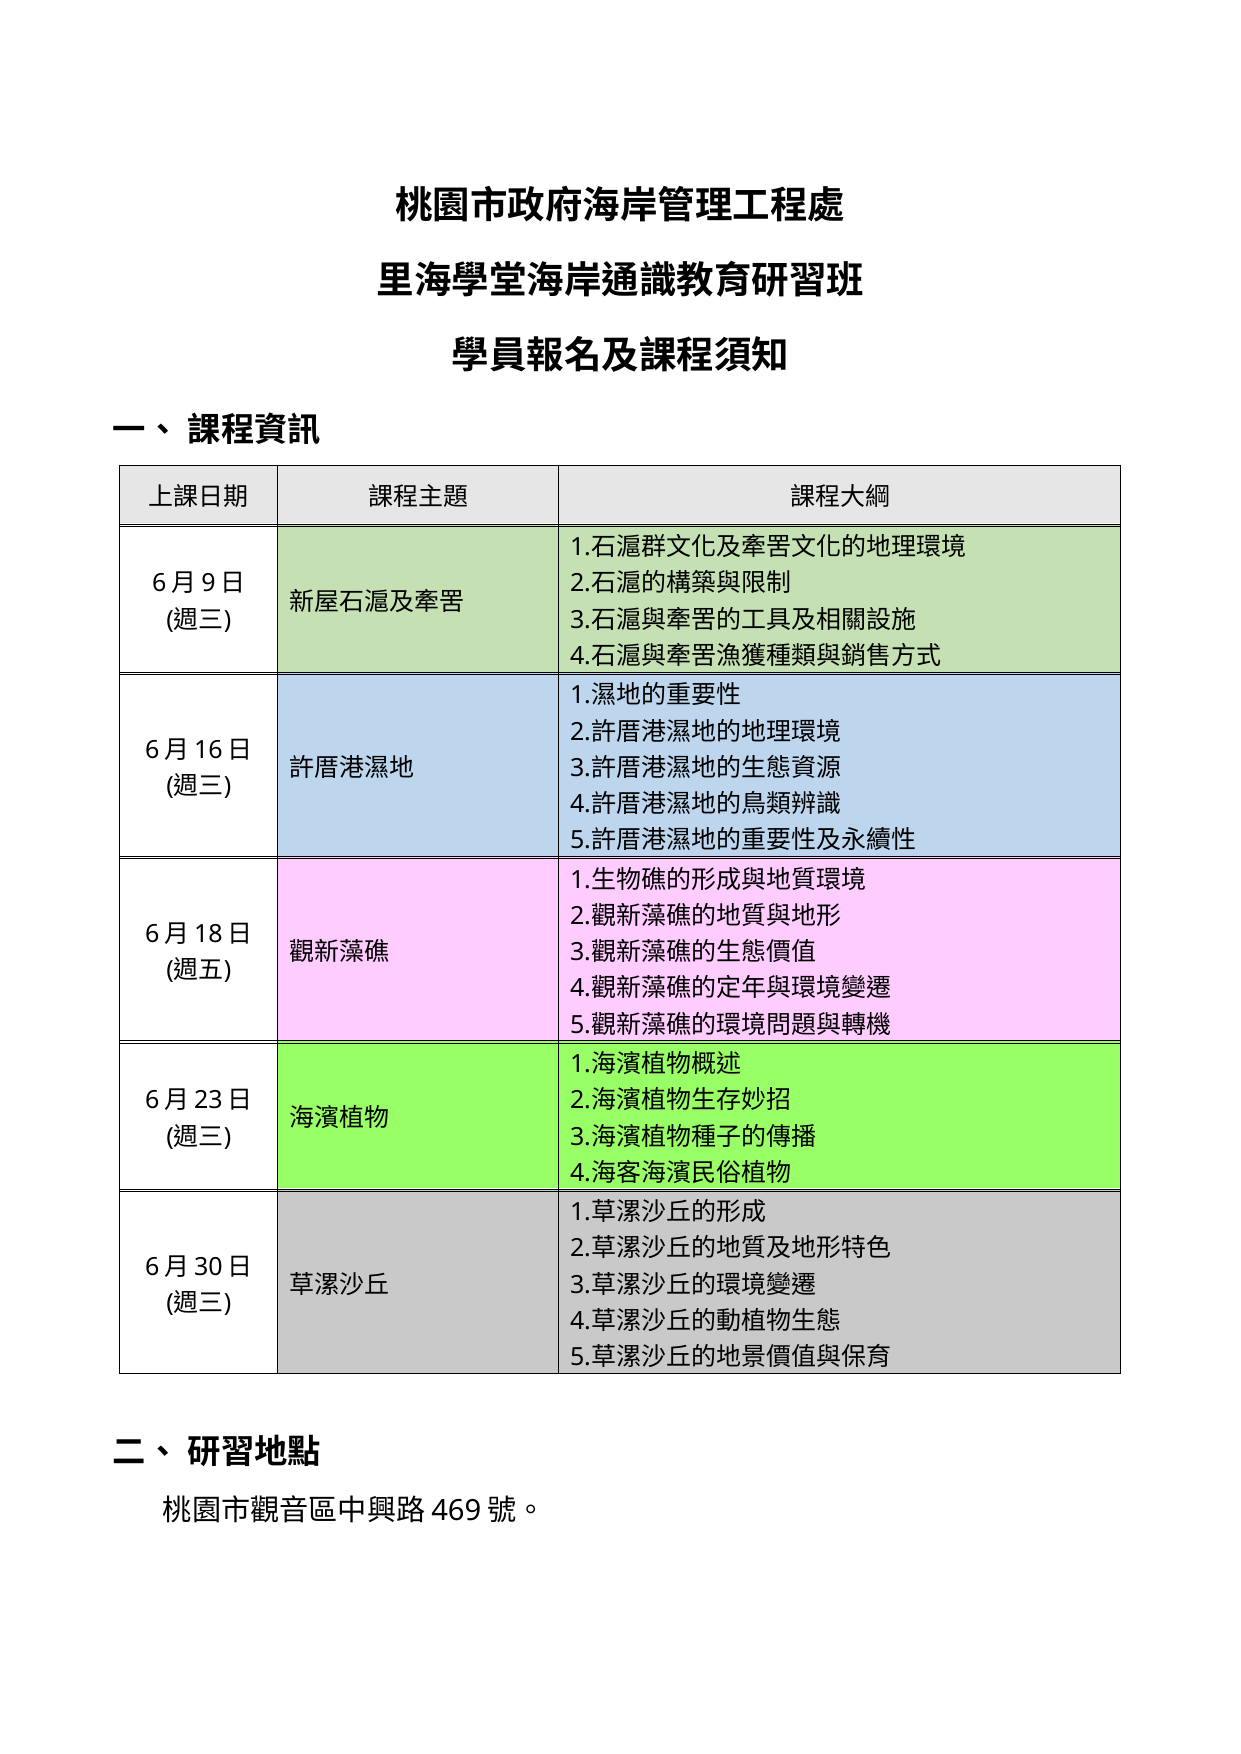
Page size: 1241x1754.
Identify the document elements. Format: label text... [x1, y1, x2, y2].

table_cell 許厝港濕地 [278, 675, 558, 856]
table_cell 1.石滬群文化及牽罟文化的地理環境 2.石滬的構築與限制 3.石滬與牽罟的工具及相關設施 4.石滬與牽罟漁獲種類與銷售方式 [559, 527, 1120, 672]
table_cell 新屋石滬及牽罟 [278, 527, 558, 672]
table_cell 6月16日 (週三) [120, 675, 277, 856]
table_cell 1.海濱植物概述 2.海濱植物生存妙招 3.海濱植物種子的傳播 4.海客海濱民俗植物 [559, 1044, 1120, 1188]
list 研習地點 [112, 1411, 1128, 1486]
text 桃園市政府海岸管理工程處 [112, 164, 1128, 239]
table_header 課程主題 [278, 466, 558, 523]
table_header 上課日期 [120, 466, 277, 523]
list 課程資訊 [112, 389, 1128, 464]
table_cell 觀新藻礁 [278, 859, 558, 1040]
table_cell 6月9日 (週三) [120, 527, 277, 672]
table_cell 1.濕地的重要性 2.許厝港濕地的地理環境 3.許厝港濕地的生態資源 4.許厝港濕地的鳥類辨識 5.許厝港濕地的重要性及永續性 [559, 675, 1120, 856]
table_cell 1.草漯沙丘的形成 2.草漯沙丘的地質及地形特色 3.草漯沙丘的環境變遷 4.草漯沙丘的動植物生態 5.草漯沙丘的地景價值與保育 [559, 1192, 1120, 1373]
table_cell 海濱植物 [278, 1044, 558, 1188]
table_cell 6月30日 (週三) [120, 1192, 277, 1373]
text 里海學堂海岸通識教育研習班 [112, 239, 1128, 314]
table_cell 1.生物礁的形成與地質環境 2.觀新藻礁的地質與地形 3.觀新藻礁的生態價值 4.觀新藻礁的定年與環境變遷 5.觀新藻礁的環境問題與轉機 [559, 859, 1120, 1040]
table_header 課程大綱 [559, 466, 1120, 523]
table_cell 6月18日 (週五) [120, 859, 277, 1040]
table_cell 6月23日 (週三) [120, 1044, 277, 1188]
list 桃園市觀音區中興路469號。 [163, 1486, 1128, 1529]
text 學員報名及課程須知 [112, 314, 1128, 389]
table_cell 草漯沙丘 [278, 1192, 558, 1373]
